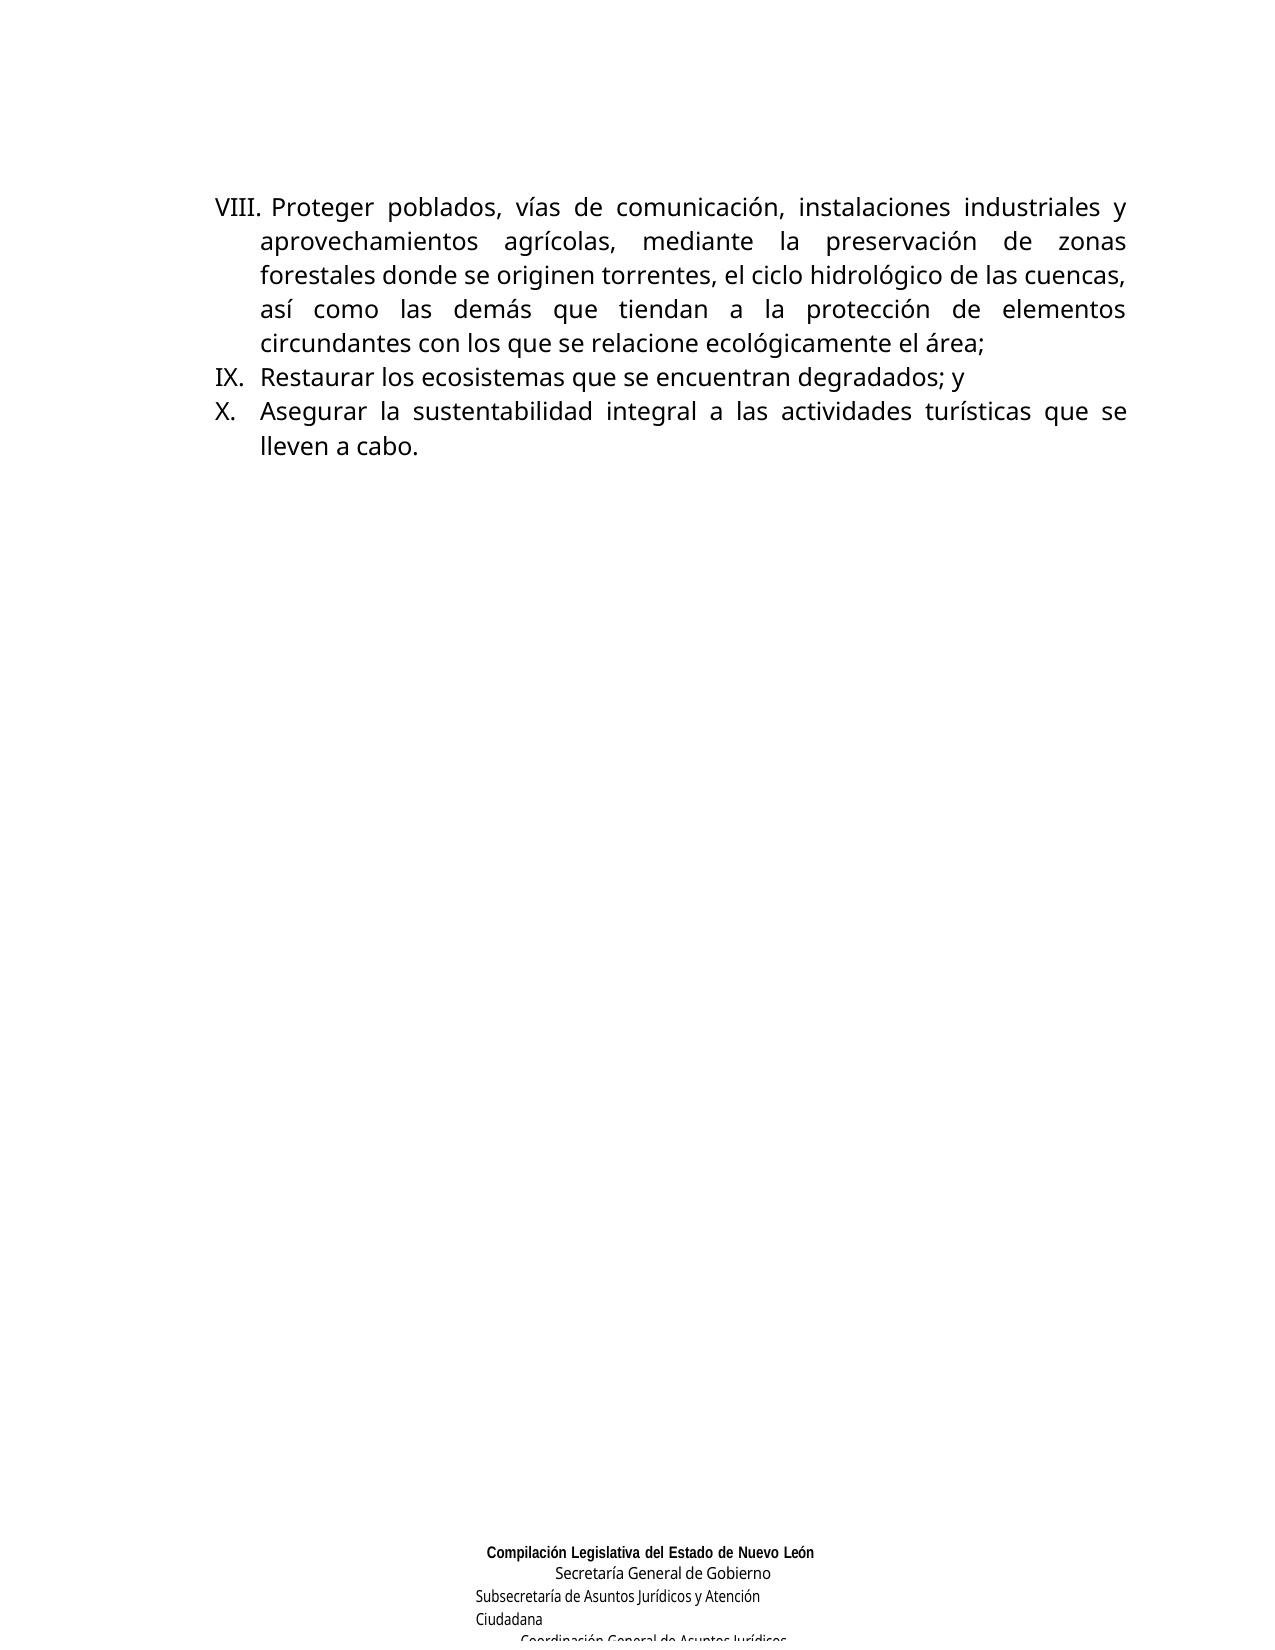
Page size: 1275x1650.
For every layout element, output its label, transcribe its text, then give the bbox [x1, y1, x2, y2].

list Proteger poblados, vías de comunicación, instalaciones industriales y aprovechamientos agrícolas, mediante la preservación de zonas forestales donde se originen torrentes, el ciclo hidrológico de las cuencas, así como las demás que tiendan a la protección de elementos circundantes con los que se relacione ecológicamente el área; [215, 189, 1127, 360]
list Asegurar la sustentabilidad integral a las actividades turísticas que se lleven a cabo. [215, 394, 1127, 462]
list Restaurar los ecosistemas que se encuentran degradados; y [215, 360, 1139, 394]
